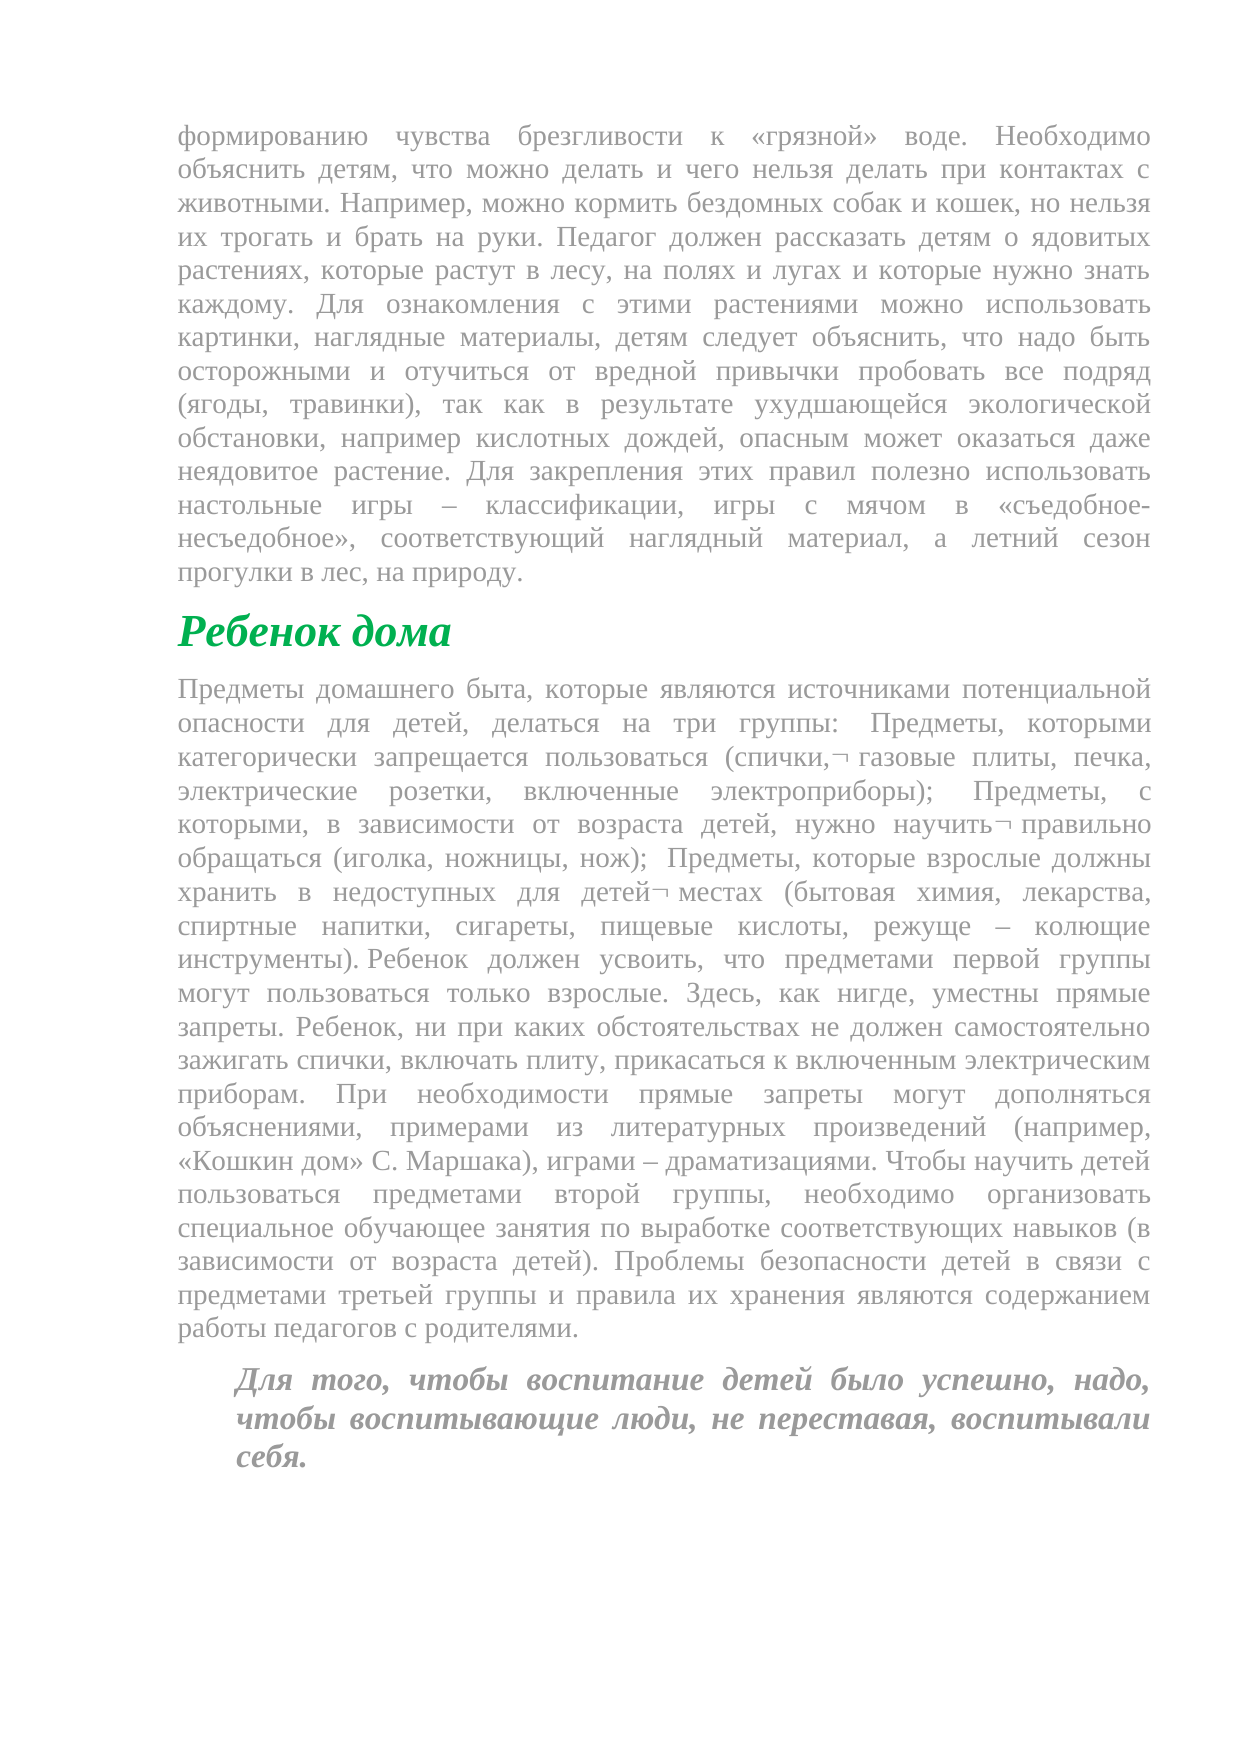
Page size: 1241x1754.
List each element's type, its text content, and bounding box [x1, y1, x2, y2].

text Для того, чтобы воспитание детей было успешно, надо, чтобы воспитывающие люди, не переставая, воспитывали себя. [236, 1360, 1152, 1475]
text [177, 118, 1152, 588]
text Ребенок дома [177, 603, 1152, 656]
text Предметы домашнего быта, которые являются источниками потенциальной опасности для детей, делаться на три группы: Предметы, которыми категорически запрещается пользоваться (спички, газовые плиты, печка, электрические розетки, включенные электроприборы); Предметы, с которыми, в зависимости от возраста детей, нужно научить правильно обращаться (иголка, ножницы, нож); Предметы, которые взрослые должны хранить в недоступных для детей местах (бытовая химия, лекарства, спиртные напитки, сигареты, пищевые кислоты, режуще – колющие инструменты). Ребенок должен усвоить, что предметами первой группы могут пользоваться только взрослые. Здесь, как нигде, уместны прямые запреты. Ребенок, ни при каких обстоятельствах не должен самостоятельно зажигать спички, включать плиту, прикасаться к включенным электрическим приборам. При необходимости прямые запреты могут дополняться объяснениями, примерами из литературных произведений (например, «Кошкин дом» С. Маршака), играми – драматизациями. Чтобы научить детей пользоваться предметами второй группы, необходимо организовать специальное обучающее занятия по выработке соответствующих навыков (в зависимости от возраста детей). Проблемы безопасности детей в связи с предметами третьей группы и правила их хранения являются содержанием работы педагогов с родителями. [177, 672, 1152, 1344]
